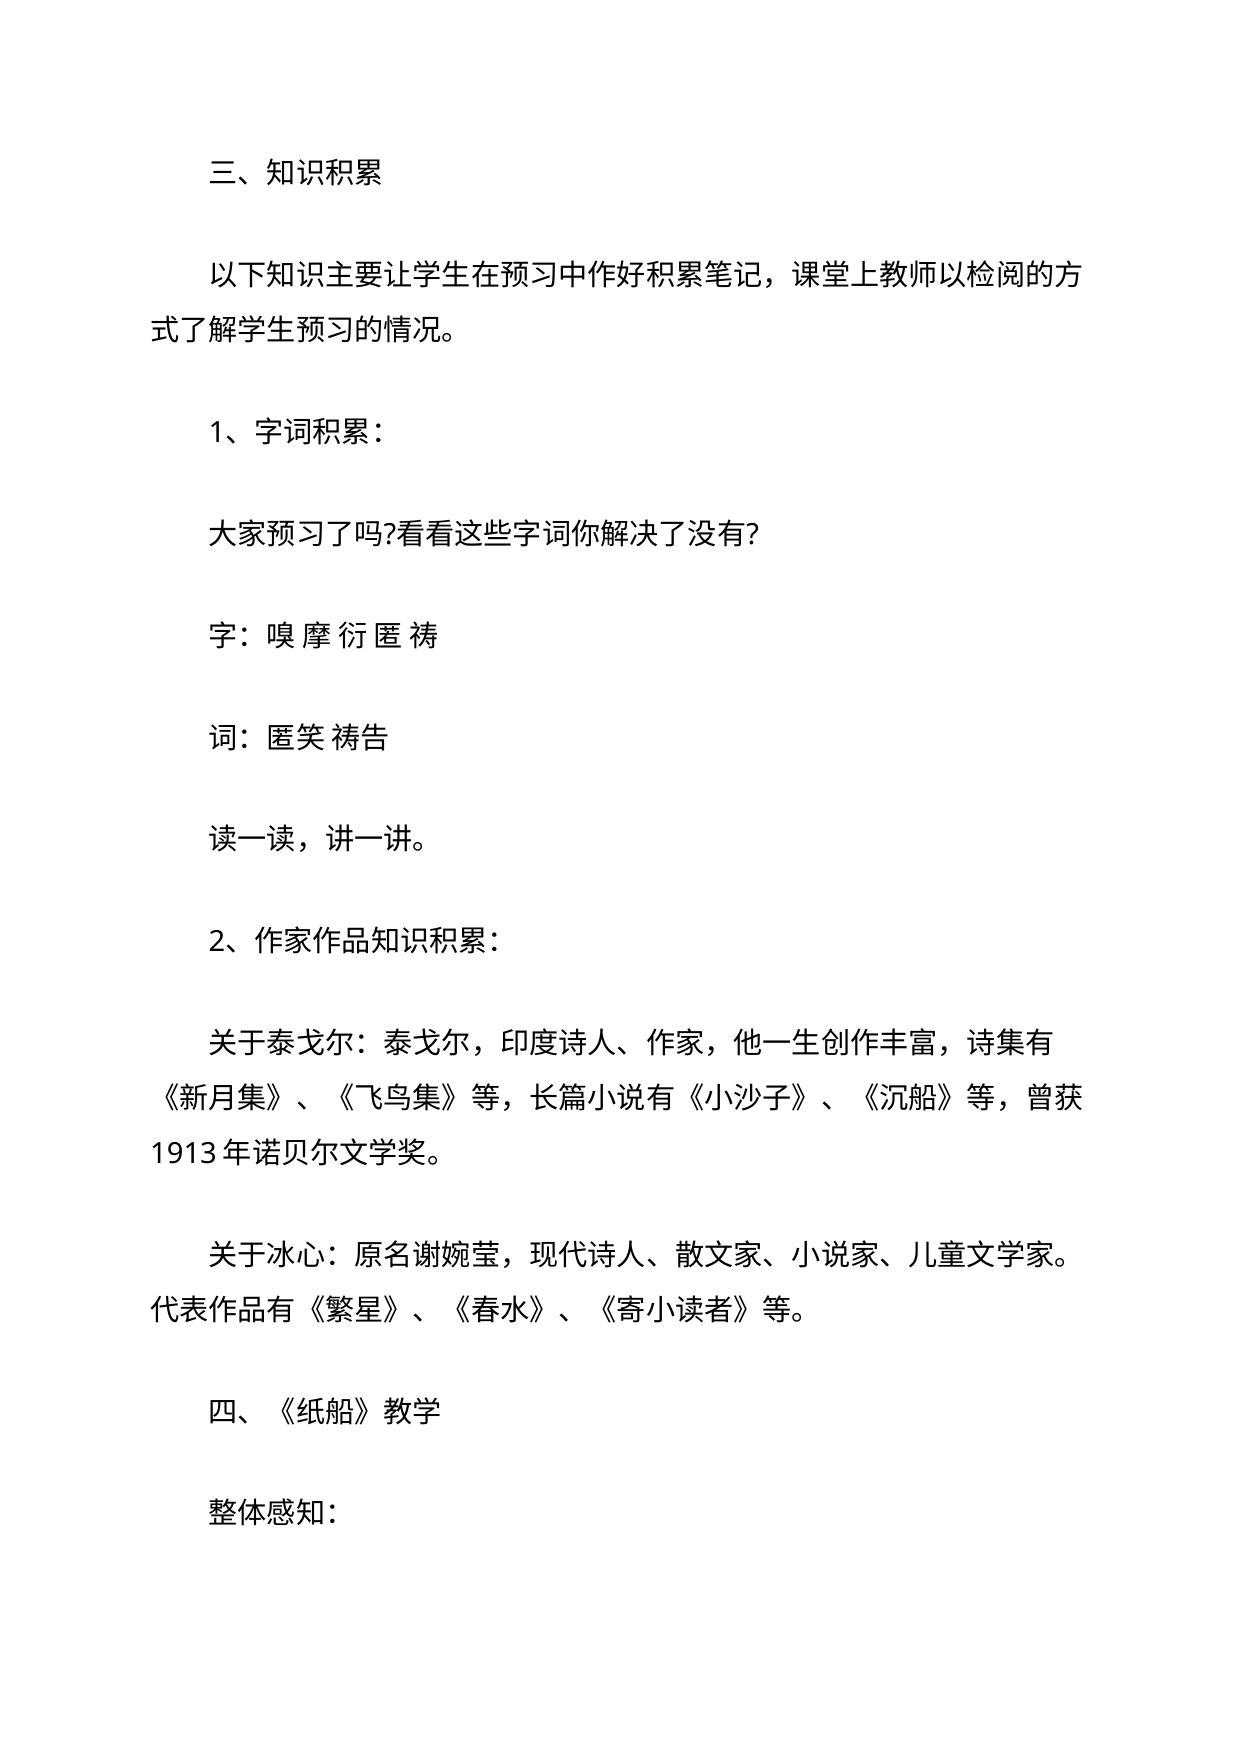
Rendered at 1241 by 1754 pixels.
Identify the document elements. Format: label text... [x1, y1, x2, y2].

text 关于泰戈尔：泰戈尔，印度诗人、作家，他一生创作丰富，诗集有《新月集》、《飞鸟集》等，长篇小说有《小沙子》、《沉船》等，曾获1913年诺贝尔文学奖。 [150, 1020, 1090, 1172]
text 以下知识主要让学生在预习中作好积累笔记，课堂上教师以检阅的方式了解学生预习的情况。 [150, 252, 1090, 349]
text 读一读，讲一讲。 [150, 816, 1090, 858]
text 大家预习了吗?看看这些字词你解决了没有? [150, 510, 1090, 553]
text 关于冰心：原名谢婉莹，现代诗人、散文家、小说家、儿童文学家。代表作品有《繁星》、《春水》、《寄小读者》等。 [150, 1231, 1090, 1329]
text 整体感知： [150, 1490, 1090, 1532]
text 2、作家作品知识积累： [150, 918, 1090, 960]
text 词：匿笑 祷告 [150, 714, 1090, 756]
text 三、知识积累 [150, 150, 1090, 192]
text 四、《纸船》教学 [150, 1388, 1090, 1430]
text 字：嗅 摩 衍 匿 祷 [150, 612, 1090, 655]
text 1、字词积累： [150, 408, 1090, 451]
